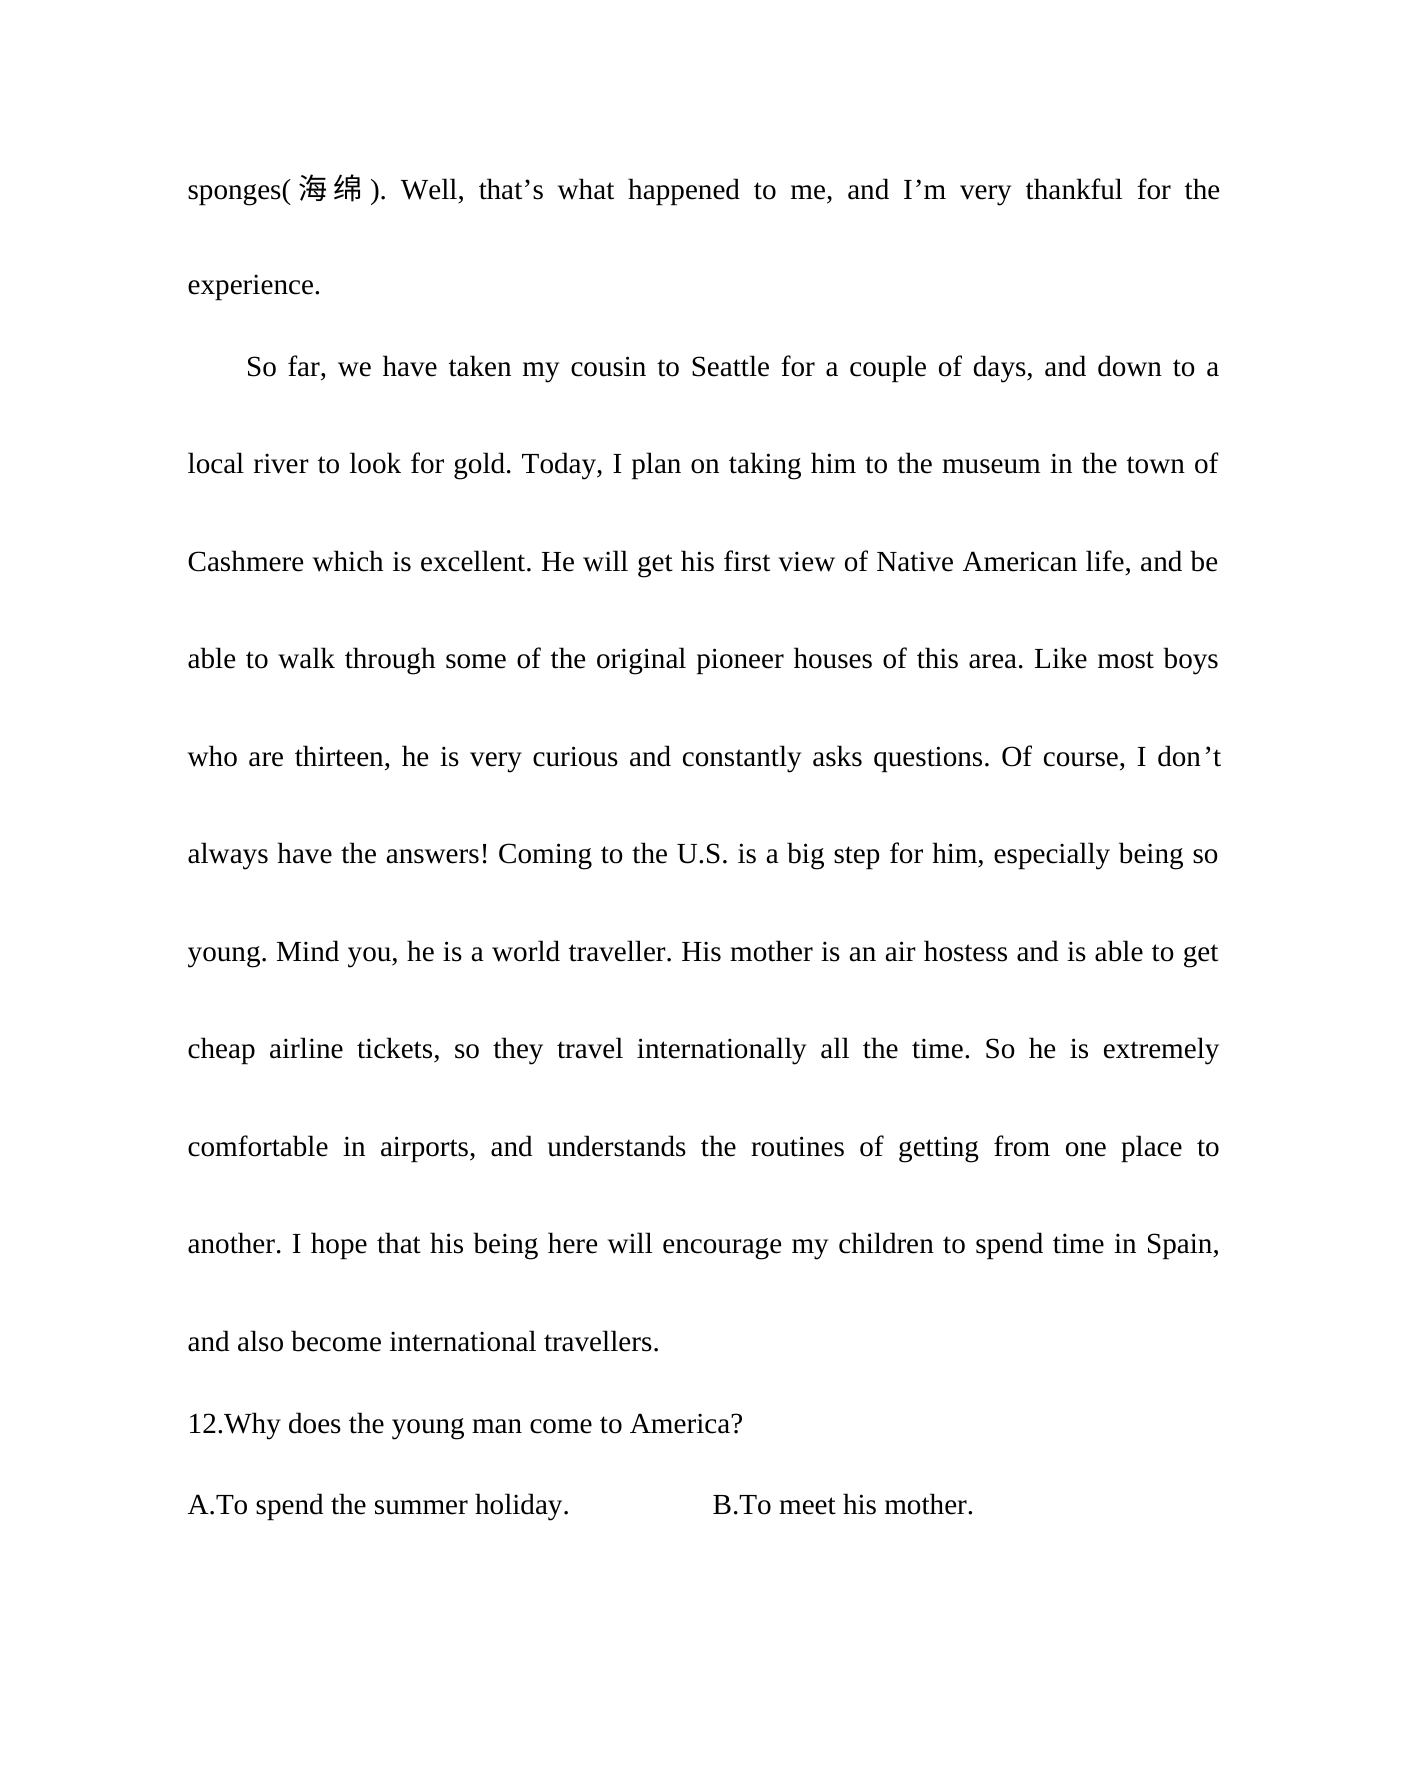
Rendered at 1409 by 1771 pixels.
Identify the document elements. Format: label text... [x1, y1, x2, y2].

text So far, we have taken my cousin to Seattle for a couple of days, and down to a local river to look for gold. Today, I plan on taking him to the museum in the town of Cashmere which is excellent. He will get his first view of Native American life, and be able to walk through some of the original pioneer houses of this area. Like most boys who are thirteen, he is very curious and constantly asks questions. Of course, I don’t always have the answers! Coming to the U.S. is a big step for him, especially being so young. Mind you, he is a world traveller. His mother is an air hostess and is able to get cheap airline tickets, so they travel internationally all the time. So he is extremely comfortable in airports, and understands the routines of getting from one place to another. I hope that his being here will encourage my children to spend time in Spain, and also become international travellers. [187, 333, 1221, 1373]
text 12.Why does the young man come to America? [187, 1390, 1221, 1455]
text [187, 154, 1221, 316]
text A.To spend the summer holiday. B.To meet his mother. [187, 1472, 1221, 1537]
